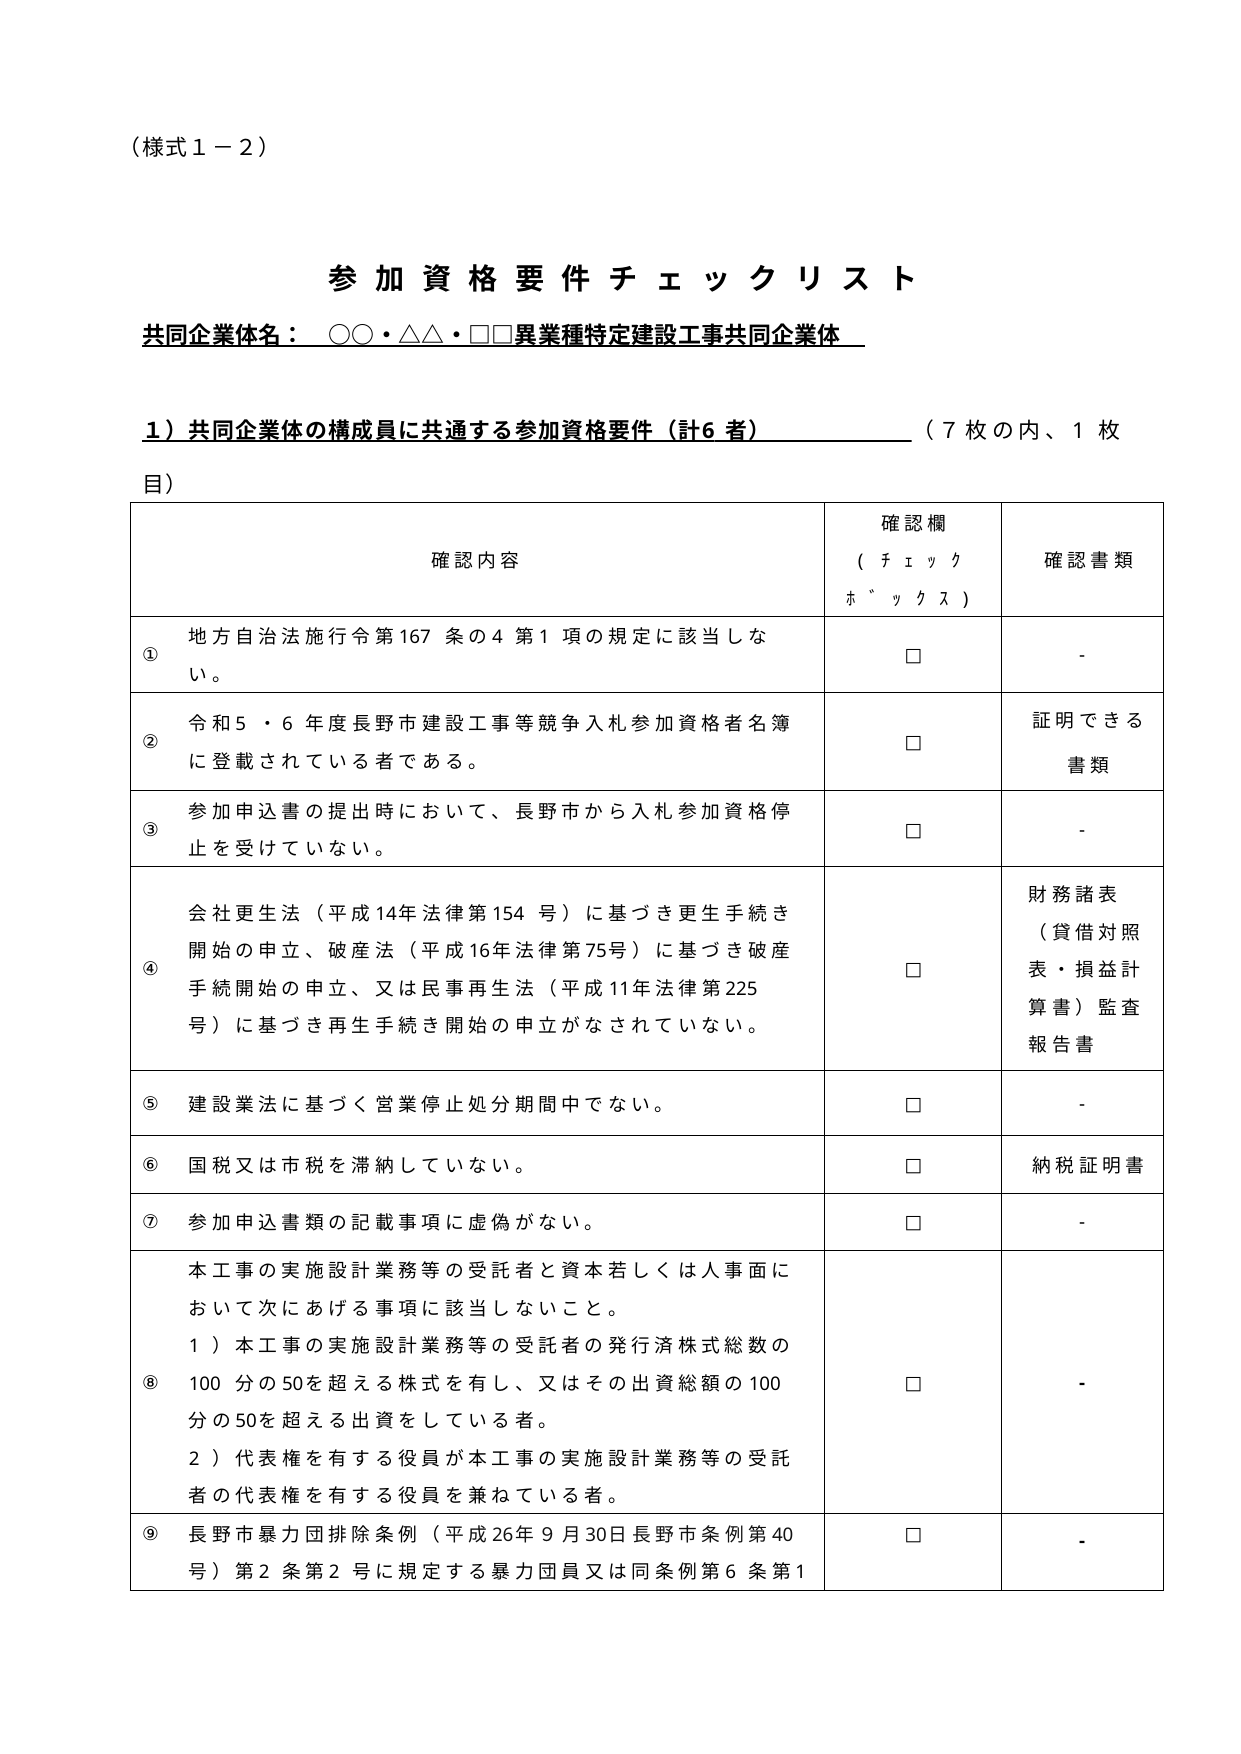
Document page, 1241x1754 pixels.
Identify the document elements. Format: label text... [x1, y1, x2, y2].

table_cell ⑥ [131, 1136, 174, 1192]
table_cell ③ [131, 791, 174, 866]
table_cell 国税又は市税を滞納していない。 [175, 1136, 824, 1192]
table_cell 証明できる 書類 [1002, 693, 1163, 790]
table_cell ② [131, 693, 174, 790]
text 参加資格要件チェックリスト [138, 239, 1122, 314]
table_cell □ [825, 1514, 1001, 1590]
table_cell ① [131, 617, 174, 692]
text １）共同企業体の構成員に共通する参加資格要件（計6者） （７枚の内、1枚目） [138, 389, 1122, 502]
table_cell □ [825, 1136, 1001, 1192]
table_cell - [1002, 1071, 1163, 1135]
table_header 確認欄 (ﾁｪｯｸﾎﾞｯｸｽ) [825, 503, 1001, 616]
table_cell 参加申込書類の記載事項に虚偽がない。 [175, 1194, 824, 1250]
table_cell - [1002, 1251, 1163, 1513]
table_cell 建設業法に基づく営業停止処分期間中でない。 [175, 1071, 824, 1135]
table_cell □ [825, 617, 1001, 692]
table_cell - [1002, 1194, 1163, 1250]
table_header 確認内容 [131, 503, 824, 616]
table_cell □ [825, 867, 1001, 1070]
table_cell ④ [131, 867, 174, 1070]
table_cell 本工事の実施設計業務等の受託者と資本若しくは人事面において次にあげる事項に該当しないこと。 1）本工事の実施設計業務等の受託者の発行済株式総数の100分の50を超える株式を有し、又はその出資総額の100分の50を超える出資をしている者。 2）代表権を有する役員が本工事の実施設計業務等の受託者の代表権を有する役員を兼ねている者。 [175, 1251, 824, 1513]
table_cell ⑧ [131, 1251, 174, 1513]
table_cell 納税証明書 [1002, 1136, 1163, 1192]
table_cell 参加申込書の提出時において、長野市から入札参加資格停止を受けていない。 [175, 791, 824, 866]
table_cell □ [825, 693, 1001, 790]
table_cell 財務諸表（貸借対照表・損益計算書）監査報告書 [1002, 867, 1163, 1070]
text 共同企業体名： ○○・△△・□□異業種特定建設工事共同企業体 [138, 314, 1122, 352]
table_cell ⑦ [131, 1194, 174, 1250]
table_cell ⑨ [131, 1514, 174, 1590]
table_cell ⑤ [131, 1071, 174, 1135]
table_cell 地方自治法施行令第167 条の4第1項の規定に該当しない。 [175, 617, 824, 692]
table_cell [175, 1514, 824, 1590]
table_cell - [1002, 617, 1163, 692]
table_cell □ [825, 1251, 1001, 1513]
table_cell □ [825, 1071, 1001, 1135]
table_header 確認書類 [1002, 503, 1163, 616]
table_cell □ [825, 791, 1001, 866]
table_cell 会社更生法（平成14年法律第154号）に基づき更生手続き開始の申立、破産法（平成16年法律第75号）に基づき破産手続開始の申立、又は民事再生法（平成11年法律第225号）に基づき再生手続き開始の申立がなされていない。 [175, 867, 824, 1070]
subtitle （様式１－２） [118, 127, 1122, 164]
table_cell - [1002, 791, 1163, 866]
table_cell - [1002, 1514, 1163, 1590]
table_cell □ [825, 1194, 1001, 1250]
table_cell 令和5・6年度長野市建設工事等競争入札参加資格者名簿に登載されている者である。 [175, 693, 824, 790]
